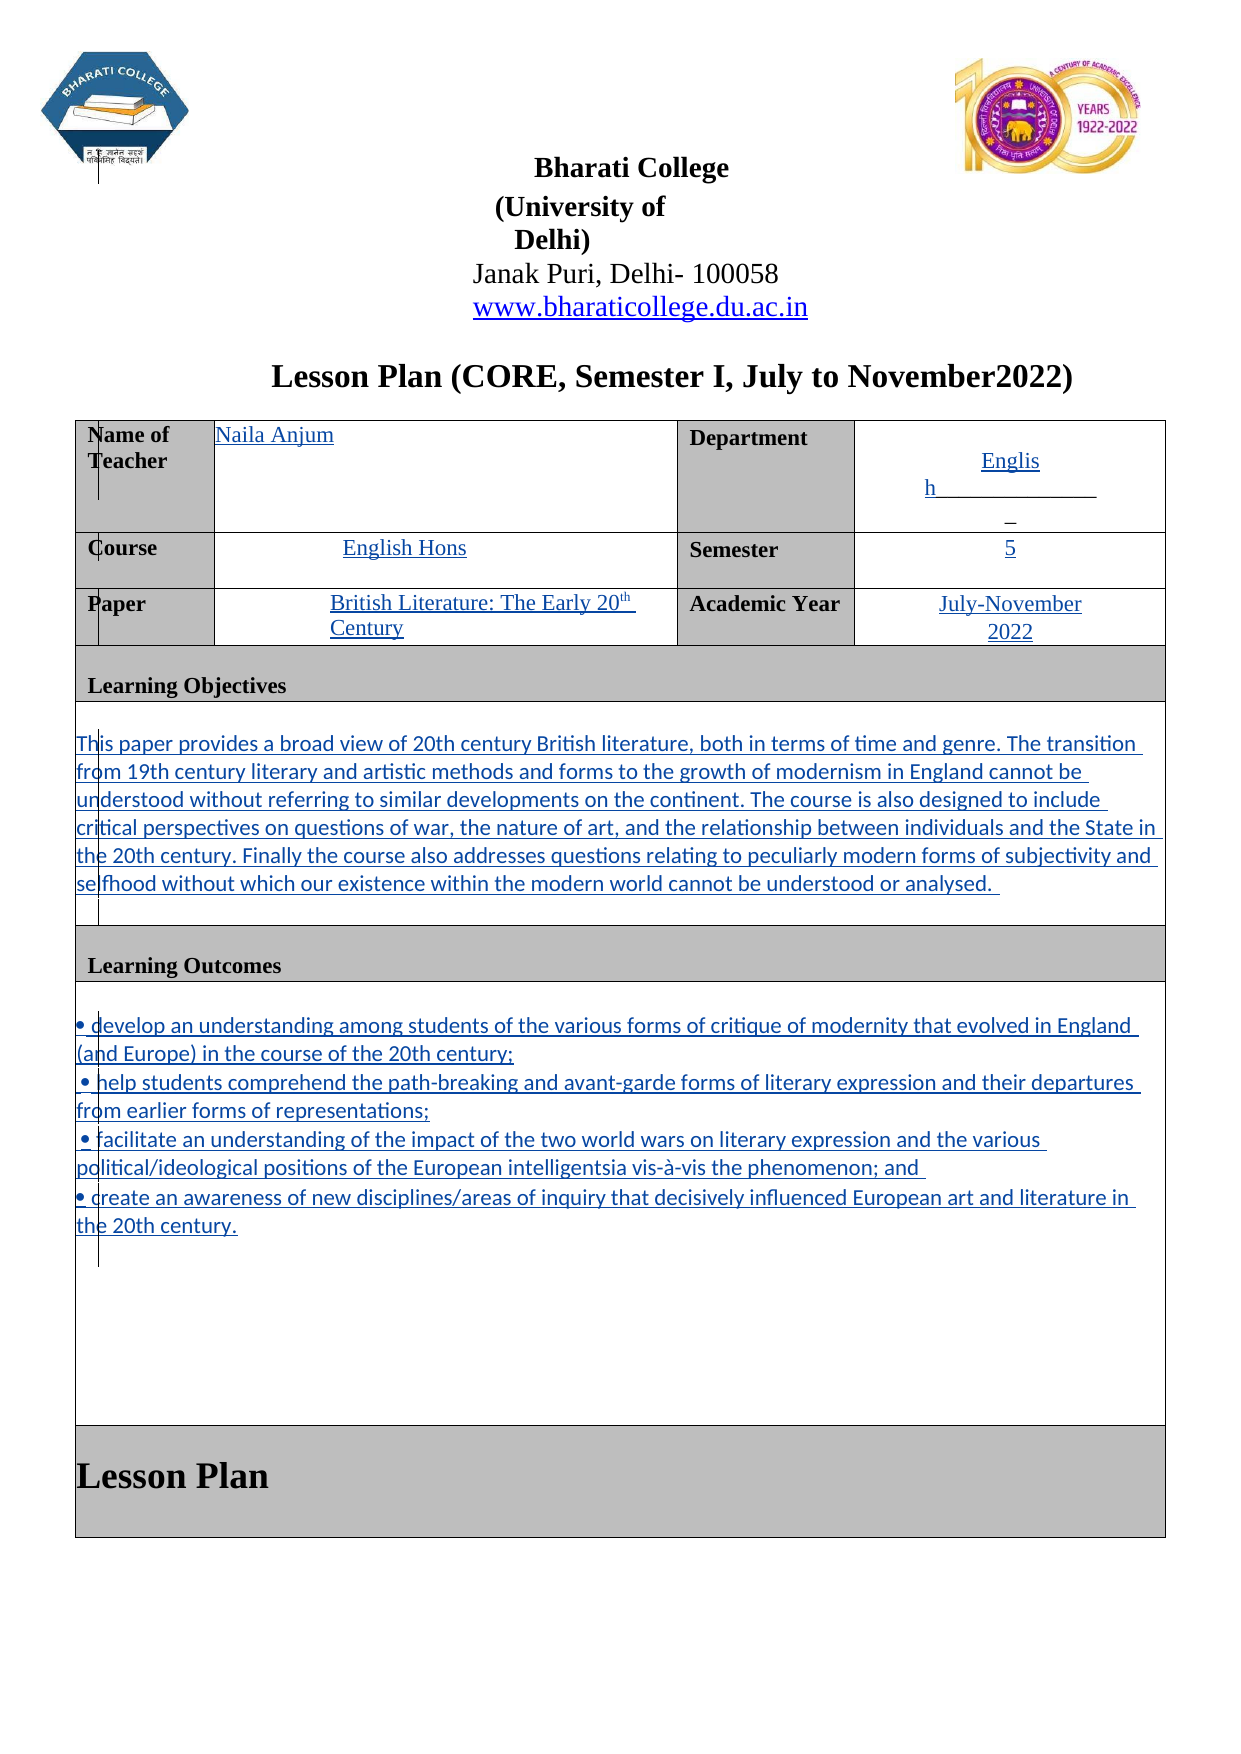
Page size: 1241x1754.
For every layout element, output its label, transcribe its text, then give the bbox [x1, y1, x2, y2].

table_cell Paper [76, 589, 98, 645]
table_cell Learning Outcomes [76, 926, 1165, 981]
table_cell [76, 982, 1165, 1425]
table_cell [855, 533, 1165, 588]
table_cell Learning Objectives [76, 646, 1165, 701]
table_cell Lesson Plan [76, 1426, 1165, 1537]
table_cell Paper [99, 589, 214, 645]
text www.bharaticollege.du.ac.in [473, 289, 815, 323]
table_header Department [678, 421, 854, 532]
text Lesson Plan (CORE, Semester I, July to November2022) [271, 357, 1128, 395]
table_header Name of Teacher [76, 421, 214, 532]
table_cell Course [76, 533, 214, 588]
text (University of Delhi) [473, 189, 749, 256]
table_cell [215, 589, 677, 645]
picture [955, 58, 1141, 174]
picture [40, 51, 189, 166]
text Janak Puri, Delhi- 100058 [473, 256, 815, 289]
table_cell Semester [678, 533, 854, 588]
table_cell [855, 589, 1165, 645]
table_cell [215, 533, 677, 588]
table_cell Academic Year [678, 589, 854, 645]
table_header _______________ [855, 421, 1165, 532]
table_cell [76, 702, 1165, 925]
table_header [215, 421, 677, 532]
text Bharati College [135, 150, 1128, 183]
